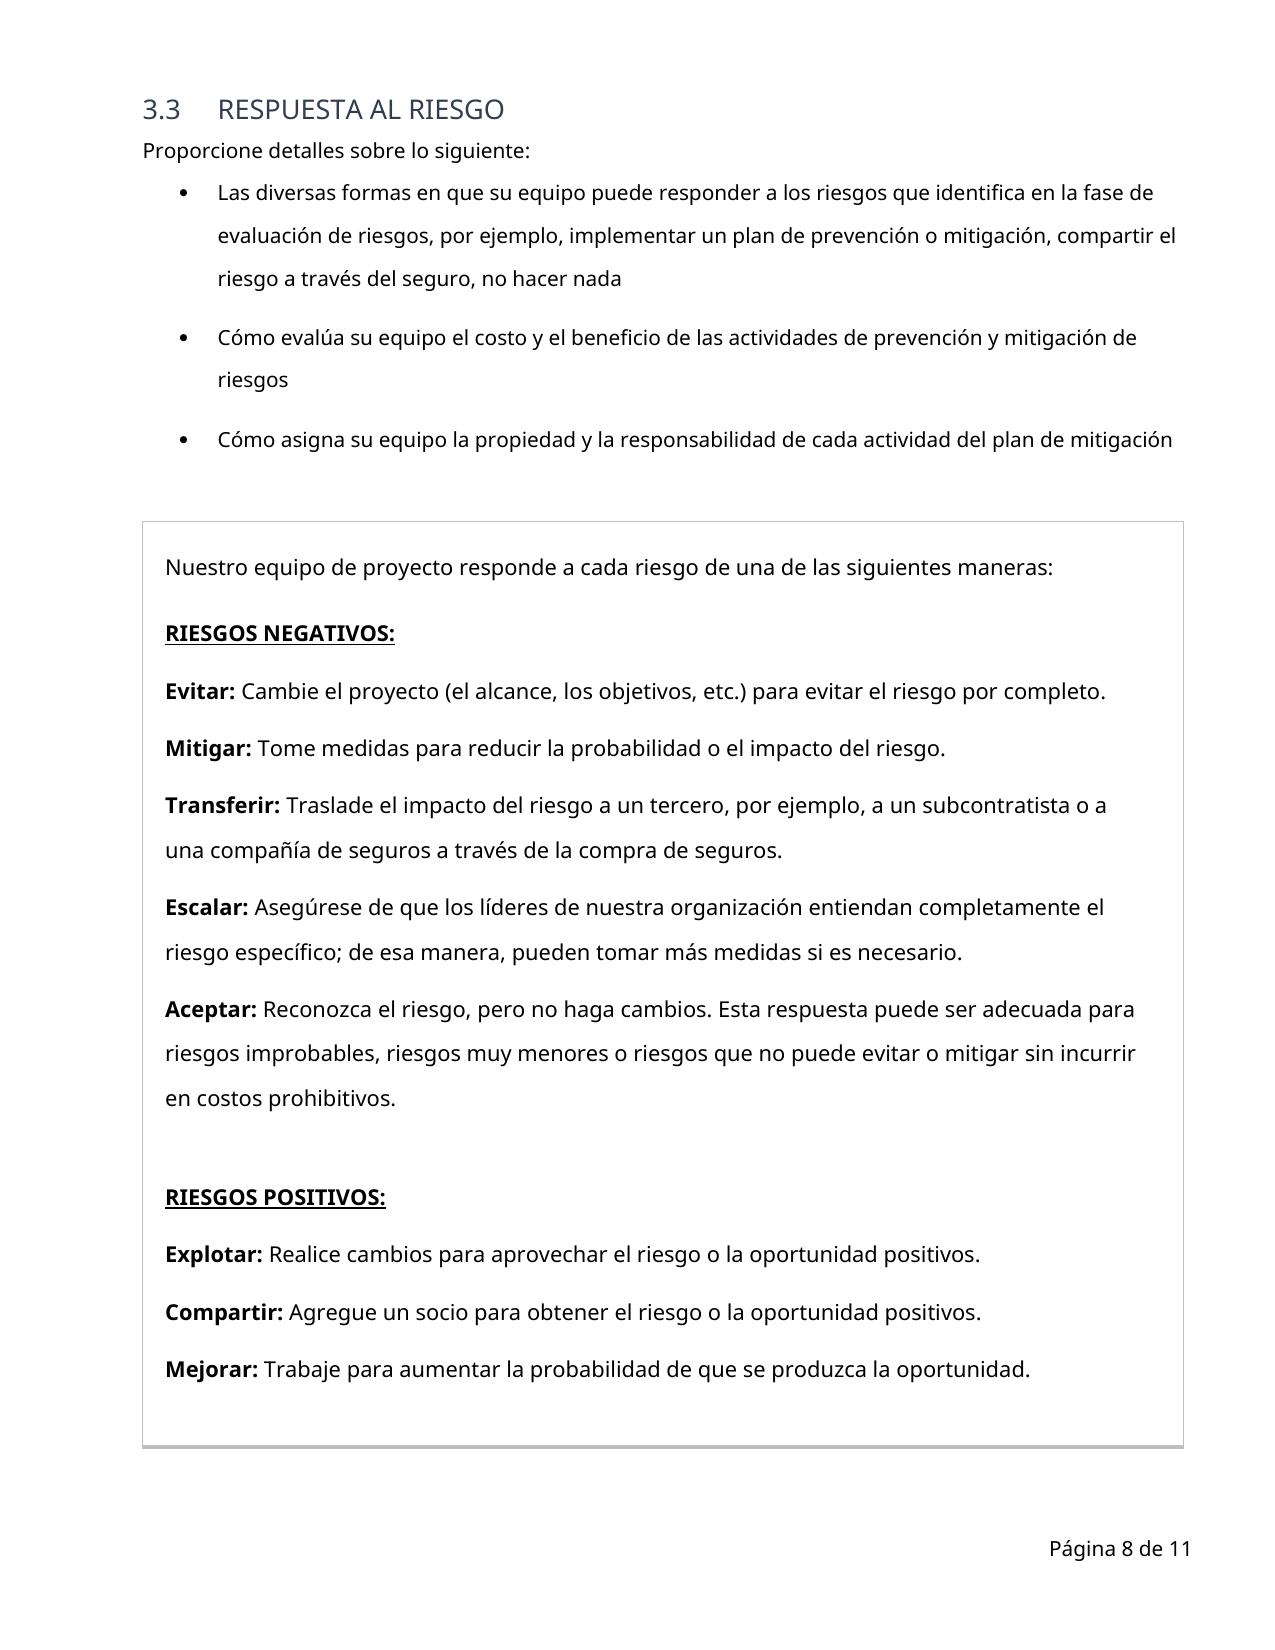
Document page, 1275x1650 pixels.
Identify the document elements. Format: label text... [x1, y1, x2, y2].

subtitle Respuesta al riesgo [142, 91, 1200, 128]
table_header Nuestro equipo de proyecto responde a cada riesgo de una de las siguientes maneras: RIESGOS NEGATIVOS: Evitar: Cambie el proyecto (el alcance, los objetivos, etc.) para evitar el riesgo por completo. Mitigar: Tome medidas para reducir la probabilidad o el impacto del riesgo. Transferir: Traslade el impacto del riesgo a un tercero, por ejemplo, a un subcontratista o a una compañía de seguros a través de la compra de seguros. Escalar: Asegúrese de que los líderes de nuestra organización entiendan completamente el riesgo específico; de esa manera, pueden tomar más medidas si es necesario. Aceptar: Reconozca el riesgo, pero no haga cambios. Esta respuesta puede ser adecuada para riesgos improbables, riesgos muy menores o riesgos que no puede evitar o mitigar sin incurrir en costos prohibitivos. RIESGOS POSITIVOS: Explotar: Realice cambios para aprovechar el riesgo o la oportunidad positivos. Compartir: Agregue un socio para obtener el riesgo o la oportunidad positivos. Mejorar: Trabaje para aumentar la probabilidad de que se produzca la oportunidad. [143, 522, 1183, 1444]
list Cómo evalúa su equipo el costo y el beneficio de las actividades de prevención y mitigación de riesgos [180, 323, 1200, 394]
text Proporcione detalles sobre lo siguiente: [142, 136, 1200, 164]
list Cómo asigna su equipo la propiedad y la responsabilidad de cada actividad del plan de mitigación [180, 425, 1200, 491]
list Las diversas formas en que su equipo puede responder a los riesgos que identifica en la fase de evaluación de riesgos, por ejemplo, implementar un plan de prevención o mitigación, compartir el riesgo a través del seguro, no hacer nada [180, 178, 1200, 292]
